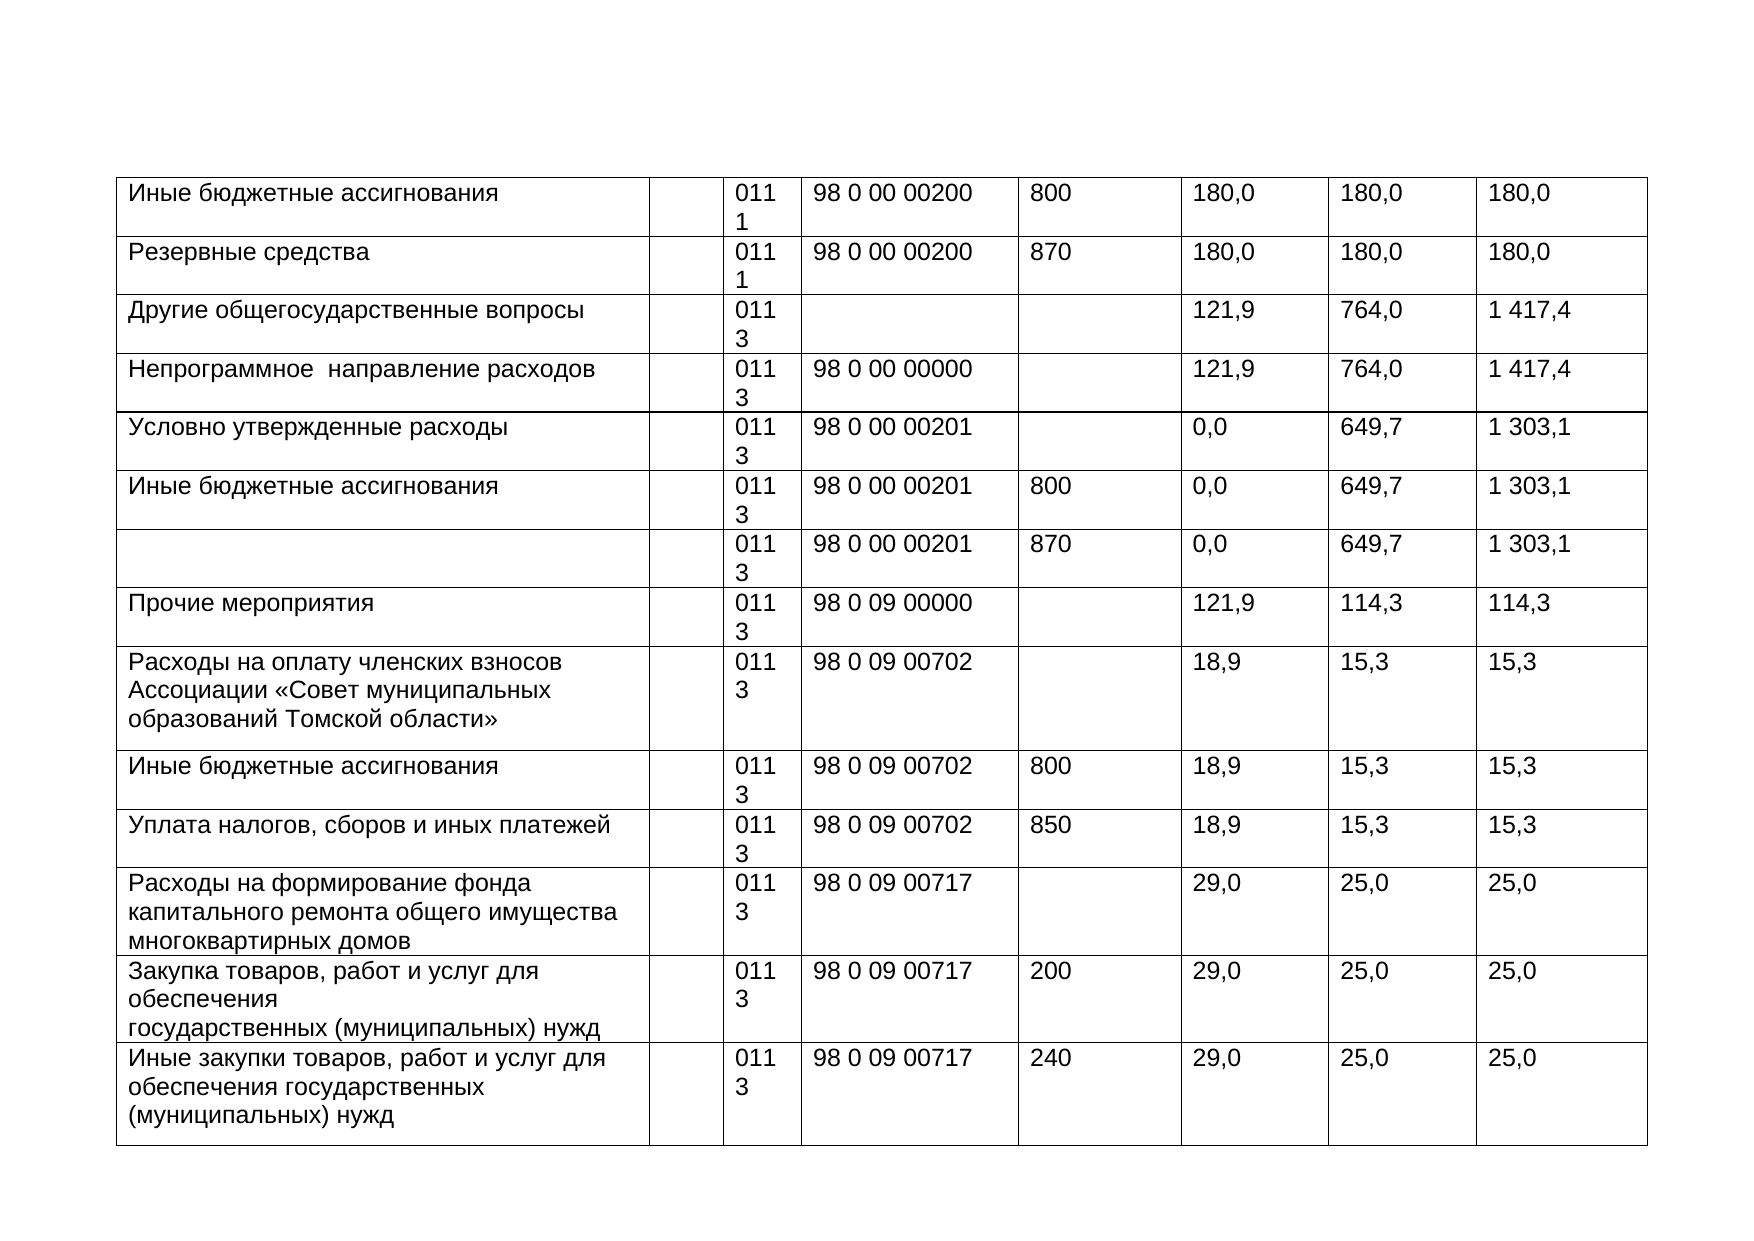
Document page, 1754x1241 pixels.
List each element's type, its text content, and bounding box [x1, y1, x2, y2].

table_cell 29,0 [1182, 956, 1328, 1042]
table_cell 800 [1019, 471, 1181, 528]
table_cell 0113 [724, 295, 801, 353]
table_cell 0113 [724, 413, 801, 470]
table_cell 240 [1019, 1043, 1181, 1145]
table_cell 764,0 [1329, 354, 1476, 411]
table_cell 98 0 09 00717 [802, 956, 1018, 1042]
table_cell [650, 1043, 723, 1145]
table_cell Резервные средства [117, 237, 649, 294]
table_cell 764,0 [1329, 295, 1476, 353]
table_cell 800 [1019, 751, 1181, 809]
table_cell 0113 [724, 810, 801, 867]
table_cell 25,0 [1329, 1043, 1476, 1145]
table_cell Другие общегосударственные вопросы [117, 295, 649, 353]
table_cell 200 [1019, 956, 1181, 1042]
table_cell 98 0 09 00717 [802, 868, 1018, 954]
table_cell 18,9 [1182, 810, 1328, 867]
table_cell 0113 [724, 868, 801, 954]
table_cell Иные закупки товаров, работ и услуг для обеспечения государственных (муниципальных) нужд [117, 1043, 649, 1145]
table_cell 121,9 [1182, 354, 1328, 411]
table_cell 98 0 00 00201 [802, 413, 1018, 470]
table_cell 18,9 [1182, 751, 1328, 809]
table_cell [802, 295, 1018, 353]
table_cell 180,0 [1182, 178, 1328, 236]
table_cell Уплата налогов, сборов и иных платежей [117, 810, 649, 867]
table_cell 0111 [724, 178, 801, 236]
table_cell 870 [1019, 530, 1181, 587]
table_cell 98 0 09 00702 [802, 647, 1018, 750]
table_cell 114,3 [1329, 588, 1476, 646]
table_cell Расходы на оплату членских взносов Ассоциации «Совет муниципальных образований Томской области» [117, 647, 649, 750]
table_cell 180,0 [1182, 237, 1328, 294]
table_cell [650, 237, 723, 294]
table_cell 25,0 [1477, 1043, 1647, 1145]
table_cell 25,0 [1477, 868, 1647, 954]
table_cell 98 0 09 00702 [802, 810, 1018, 867]
table_cell 1 417,4 [1477, 295, 1647, 353]
table_cell 850 [1019, 810, 1181, 867]
table_cell [650, 868, 723, 954]
table_cell 15,3 [1477, 647, 1647, 750]
table_cell 15,3 [1329, 751, 1476, 809]
table_cell 1 417,4 [1477, 354, 1647, 411]
table_cell 0113 [724, 956, 801, 1042]
table_cell 0113 [724, 647, 801, 750]
table_cell 649,7 [1329, 413, 1476, 470]
table_cell 0113 [724, 751, 801, 809]
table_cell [117, 956, 649, 1042]
table_cell Непрограммное направление расходов [117, 354, 649, 411]
table_cell [650, 647, 723, 750]
table_cell [650, 530, 723, 587]
table_cell 0113 [724, 471, 801, 528]
table_cell Расходы на формирование фонда капитального ремонта общего имущества многоквартирных домов [117, 868, 649, 954]
table_cell 98 0 09 00717 [802, 1043, 1018, 1145]
table_cell 180,0 [1477, 237, 1647, 294]
table_cell 25,0 [1329, 956, 1476, 1042]
table_cell [650, 471, 723, 528]
table_cell Прочие мероприятия [117, 588, 649, 646]
table_cell [1019, 354, 1181, 411]
table_cell 180,0 [1329, 237, 1476, 294]
table_cell 0113 [724, 1043, 801, 1145]
table_cell 15,3 [1477, 810, 1647, 867]
table_cell 649,7 [1329, 471, 1476, 528]
table_cell 98 0 09 00702 [802, 751, 1018, 809]
table_cell [650, 810, 723, 867]
table_cell [650, 751, 723, 809]
table_cell 15,3 [1329, 810, 1476, 867]
table_cell 0,0 [1182, 530, 1328, 587]
table_cell [1019, 868, 1181, 954]
table_cell 121,9 [1182, 295, 1328, 353]
table_cell 1 303,1 [1477, 530, 1647, 587]
table_cell [650, 588, 723, 646]
table_cell 98 0 00 00000 [802, 354, 1018, 411]
table_cell 25,0 [1477, 956, 1647, 1042]
table_cell 98 0 09 00000 [802, 588, 1018, 646]
table_cell [650, 354, 723, 411]
table_cell [650, 178, 723, 236]
table_cell 0,0 [1182, 471, 1328, 528]
table_cell Иные бюджетные ассигнования [117, 178, 649, 236]
table_cell Иные бюджетные ассигнования [117, 471, 649, 528]
table_cell 0113 [724, 354, 801, 411]
table_cell [650, 413, 723, 470]
table_cell 649,7 [1329, 530, 1476, 587]
table_cell [1019, 295, 1181, 353]
table_cell [650, 956, 723, 1042]
table_cell 98 0 00 00201 [802, 530, 1018, 587]
table_cell [117, 530, 649, 587]
table_cell 15,3 [1477, 751, 1647, 809]
table_cell [1019, 413, 1181, 470]
table_cell 0113 [724, 530, 801, 587]
table_cell 29,0 [1182, 868, 1328, 954]
table_cell Иные бюджетные ассигнования [117, 751, 649, 809]
table_cell 1 303,1 [1477, 413, 1647, 470]
table_cell 98 0 00 00200 [802, 178, 1018, 236]
table_cell 180,0 [1477, 178, 1647, 236]
table_cell 25,0 [1329, 868, 1476, 954]
table_cell 29,0 [1182, 1043, 1328, 1145]
table_cell 18,9 [1182, 647, 1328, 750]
table_cell Условно утвержденные расходы [117, 413, 649, 470]
table_cell 0111 [724, 237, 801, 294]
table_cell 0,0 [1182, 413, 1328, 470]
table_cell 1 303,1 [1477, 471, 1647, 528]
table_cell 121,9 [1182, 588, 1328, 646]
table_cell [650, 295, 723, 353]
table_cell 15,3 [1329, 647, 1476, 750]
table_cell 870 [1019, 237, 1181, 294]
table_cell [1019, 647, 1181, 750]
table_cell 98 0 00 00200 [802, 237, 1018, 294]
table_cell 180,0 [1329, 178, 1476, 236]
table_cell 98 0 00 00201 [802, 471, 1018, 528]
table_cell 0113 [724, 588, 801, 646]
table_cell 800 [1019, 178, 1181, 236]
table_cell 114,3 [1477, 588, 1647, 646]
table_cell [1019, 588, 1181, 646]
